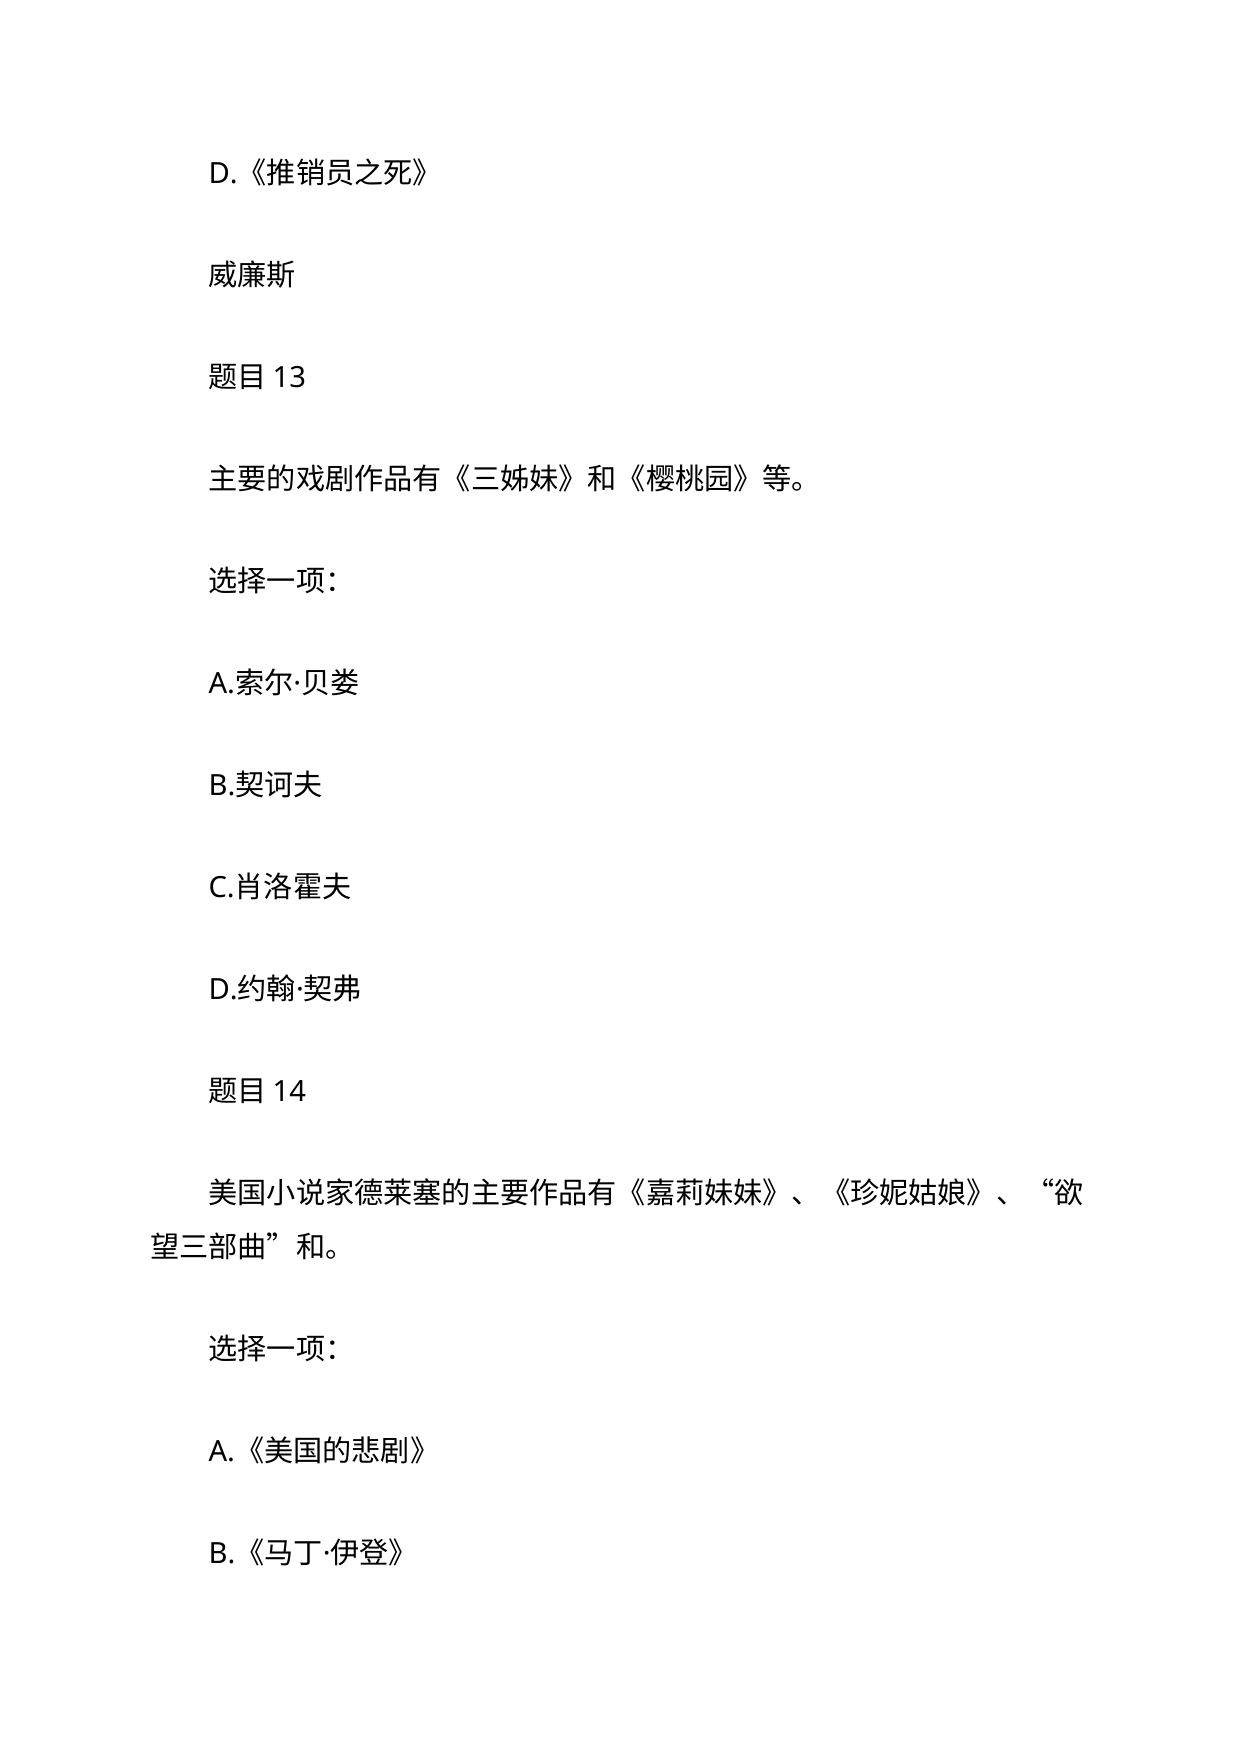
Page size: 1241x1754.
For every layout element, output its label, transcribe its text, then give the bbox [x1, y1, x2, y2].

text 题目13 [150, 354, 1090, 396]
text D.约翰·契弗 [150, 965, 1090, 1008]
text 主要的戏剧作品有《三姊妹》和《樱桃园》等。 [150, 456, 1090, 498]
text C.肖洛霍夫 [150, 863, 1090, 906]
text B.《马丁·伊登》 [150, 1529, 1090, 1572]
text 选择一项： [150, 557, 1090, 600]
text A.索尔·贝娄 [150, 659, 1090, 702]
text 题目14 [150, 1067, 1090, 1109]
text 选择一项： [150, 1326, 1090, 1368]
text B.契诃夫 [150, 761, 1090, 804]
text 美国小说家德莱塞的主要作品有《嘉莉妹妹》、《珍妮姑娘》、“欲望三部曲”和。 [150, 1169, 1090, 1266]
text A.《美国的悲剧》 [150, 1428, 1090, 1470]
text D.《推销员之死》 [150, 150, 1090, 192]
text 威廉斯 [150, 252, 1090, 294]
